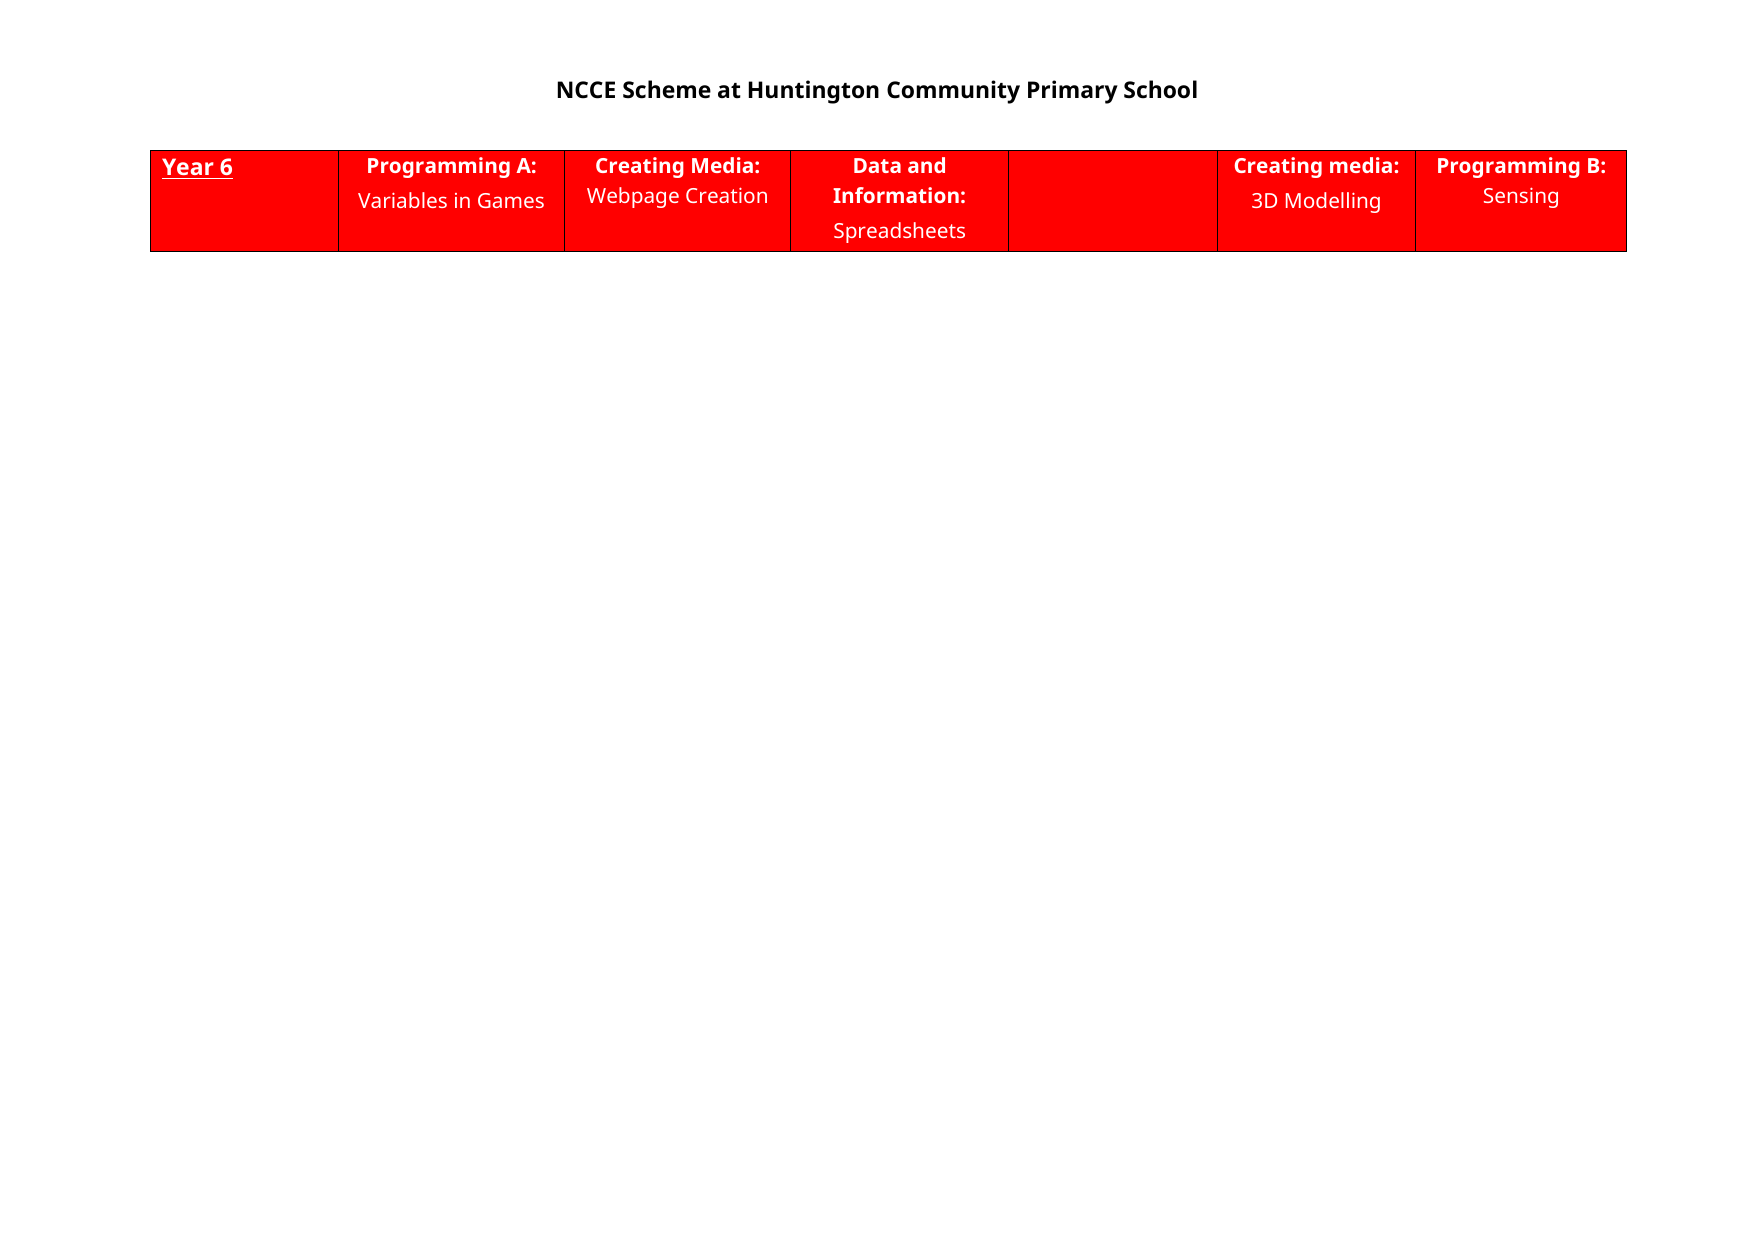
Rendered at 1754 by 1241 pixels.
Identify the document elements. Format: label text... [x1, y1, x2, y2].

table_cell Year 6 [151, 151, 338, 251]
table_cell Data and Information: Spreadsheets [791, 151, 1008, 251]
table_cell Programming A: Variables in Games [339, 151, 564, 251]
table_cell Creating Media: Webpage Creation [565, 151, 790, 251]
table_cell Programming B: Sensing [1416, 151, 1626, 251]
table_cell [1009, 151, 1217, 251]
table_cell Creating media: 3D Modelling [1218, 151, 1415, 251]
